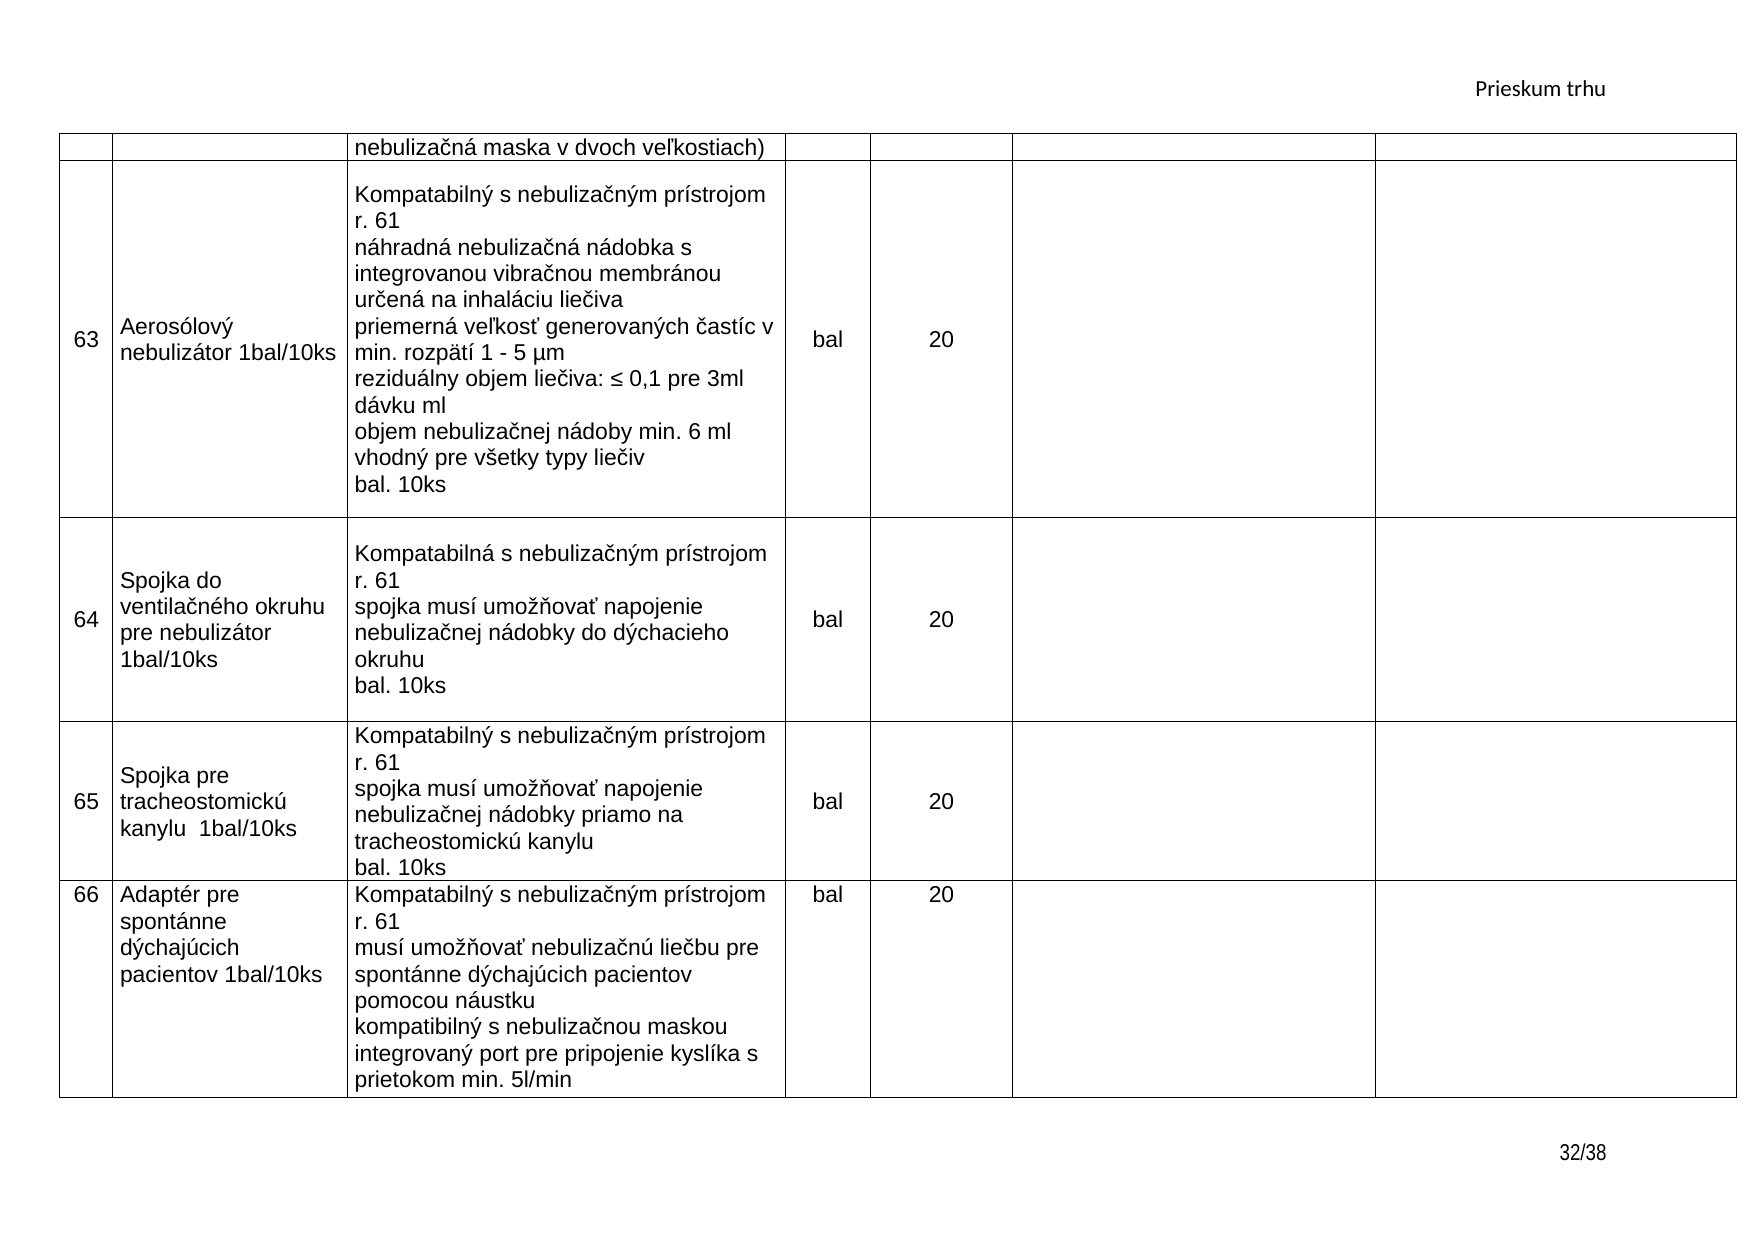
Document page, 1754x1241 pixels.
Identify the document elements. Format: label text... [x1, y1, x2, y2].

table_cell ks [786, 134, 870, 160]
table_cell [1013, 518, 1375, 721]
table_cell 10 [871, 134, 1012, 160]
table_cell 20 [871, 722, 1012, 880]
table_cell 62 [60, 134, 112, 160]
table_cell [1013, 161, 1375, 517]
table_cell 64 [60, 518, 112, 721]
table_cell Aerosólový nebulizátor 1bal/10ks [113, 161, 347, 517]
table_cell Spojka pre tracheostomickú kanylu 1bal/10ks [113, 722, 347, 880]
table_cell [1013, 881, 1375, 1097]
table_cell 20 [871, 161, 1012, 517]
table_cell [1376, 881, 1736, 1097]
table_cell Kompatabilný s nebulizačným prístrojom r. 61 spojka musí umožňovať napojenie nebulizačnej nádobky priamo na tracheostomickú kanylu bal. 10ks [348, 722, 785, 880]
table_cell 20 [871, 518, 1012, 721]
table_cell Kompatabilný s nebulizačným prístrojom r. 61 náhradná nebulizačná nádobka s integrovanou vibračnou membránou určená na inhaláciu liečiva priemerná veľkosť generovaných častíc v min. rozpätí 1 - 5 µm reziduálny objem liečiva: ≤ 0,1 pre 3ml dávku ml objem nebulizačnej nádoby min. 6 ml vhodný pre všetky typy liečiv bal. 10ks [348, 161, 785, 517]
table_cell Spojka do ventilačného okruhu pre nebulizátor 1bal/10ks [113, 518, 347, 721]
table_cell [1013, 722, 1375, 880]
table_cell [113, 134, 347, 160]
table_cell bal [786, 518, 870, 721]
table_cell [1376, 161, 1736, 517]
table_cell Kompatabilná s nebulizačným prístrojom r. 61 spojka musí umožňovať napojenie nebulizačnej nádobky do dýchacieho okruhu bal. 10ks [348, 518, 785, 721]
table_cell [1013, 134, 1375, 160]
table_cell 65 [60, 722, 112, 880]
table_cell 66 [60, 881, 112, 1097]
table_cell bal [786, 881, 870, 1097]
table_cell 20 [871, 881, 1012, 1097]
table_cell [348, 881, 785, 1097]
table_cell [1376, 134, 1736, 160]
table_cell [1376, 722, 1736, 880]
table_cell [113, 881, 347, 1097]
table_cell [1376, 518, 1736, 721]
table_cell bal [786, 161, 870, 517]
table_cell bal [786, 722, 870, 880]
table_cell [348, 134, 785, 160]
table_cell 63 [60, 161, 112, 517]
